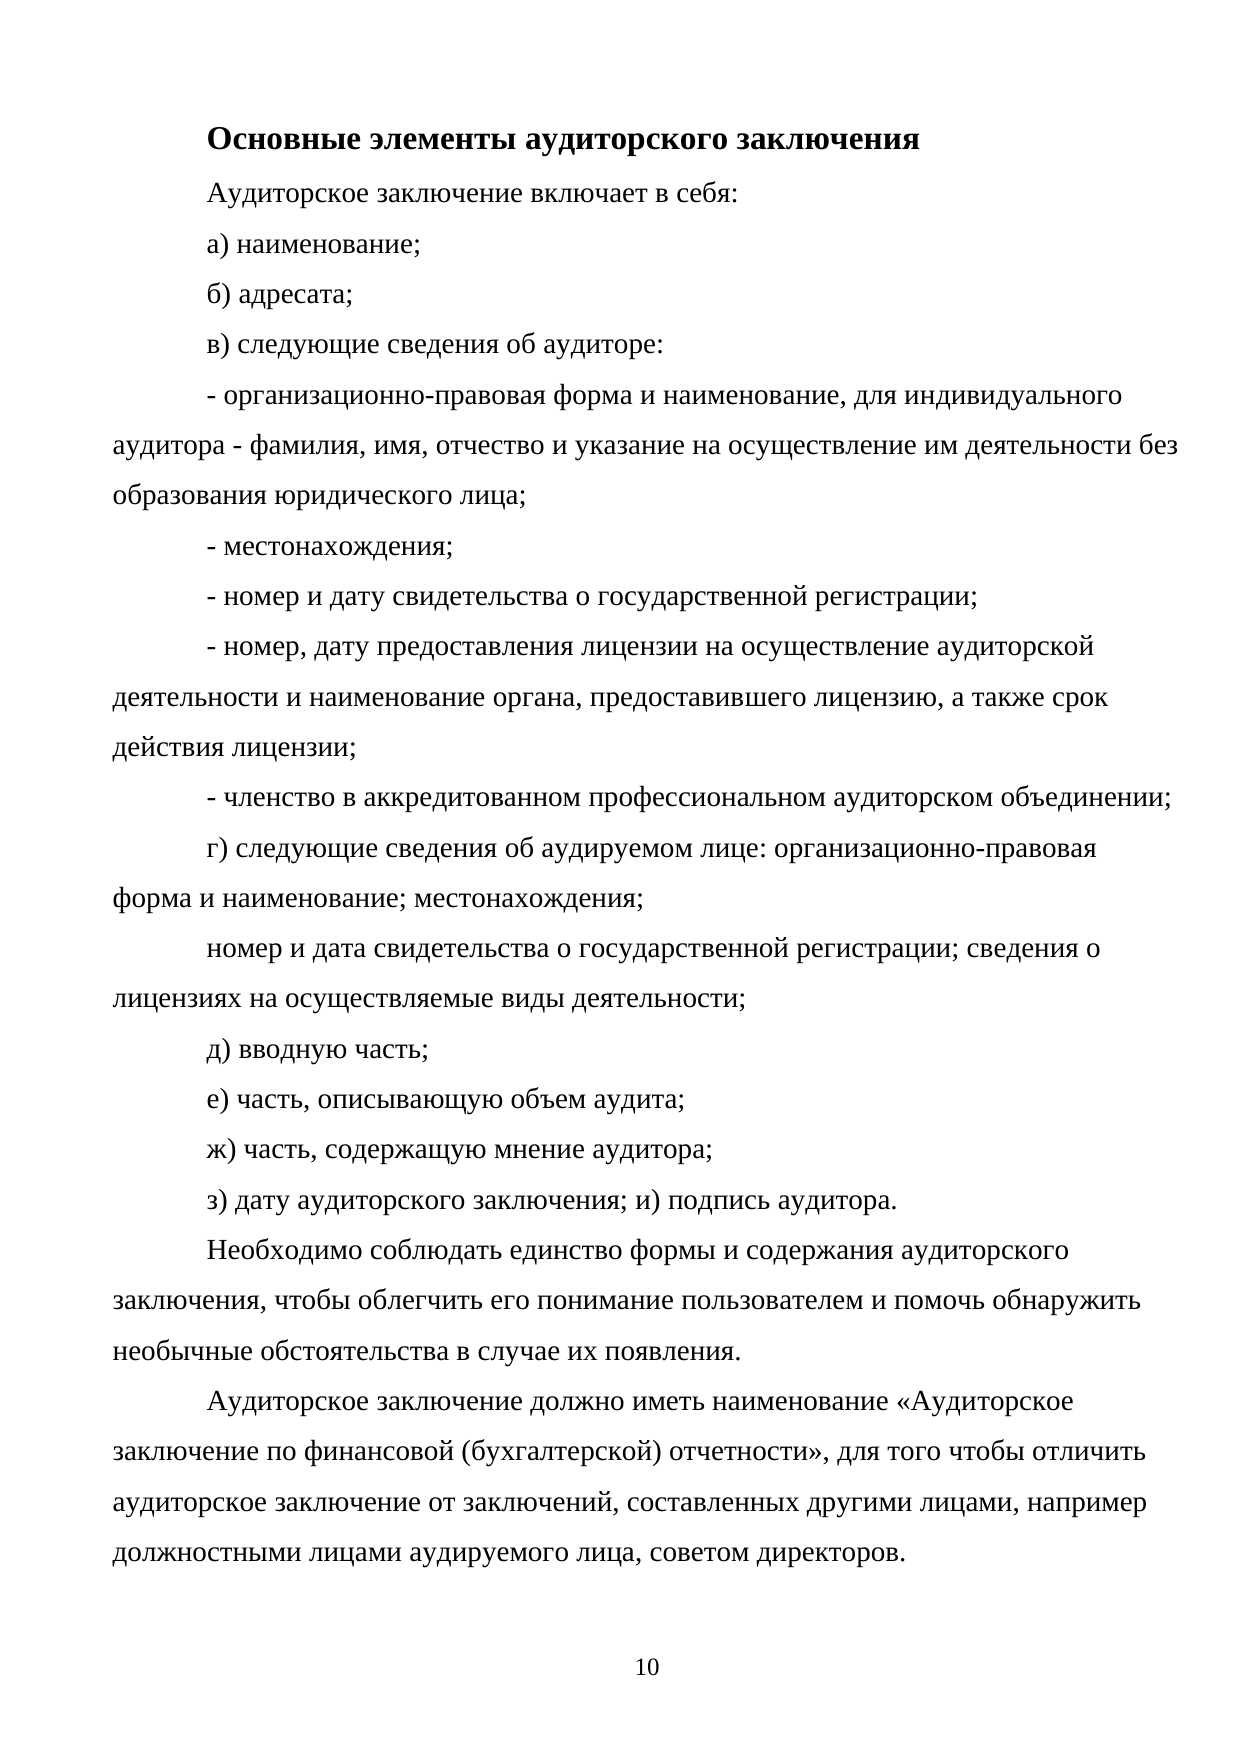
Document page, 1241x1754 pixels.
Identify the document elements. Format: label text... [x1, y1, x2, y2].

text Аудиторское заключение должно иметь наименование «Аудиторское заключение по финансовой (бухгалтерской) отчетности», для того чтобы отличить аудиторское заключение от заключений, составленных другими лицами, например должностными лицами аудируемого лица, советом директоров. [112, 1383, 1181, 1568]
text а) наименование; [112, 226, 1181, 259]
text б) адресата; [112, 276, 1181, 310]
text Необходимо соблюдать единство формы и содержания аудиторского заключения, чтобы облегчить его понимание пользователем и помочь обнаружить необычные обстоятельства в случае их появления. [112, 1232, 1181, 1366]
text - номер и дату свидетельства о государственной регистрации; [112, 578, 1181, 612]
text в) следующие сведения об аудиторе: [112, 327, 1181, 360]
text г) следующие сведения об аудируемом лице: организационно-правовая форма и наименование; местонахождения; [112, 830, 1181, 913]
text номер и дата свидетельства о государственной регистрации; сведения о лицензиях на осуществляемые виды деятельности; [112, 930, 1181, 1014]
text - номер, дату предоставления лицензии на осуществление аудиторской деятельности и наименование органа, предоставившего лицензию, а также срок действия лицензии; [112, 628, 1181, 763]
text Аудиторское заключение включает в себя: [112, 176, 1181, 209]
text е) часть, описывающую объем аудита; [112, 1081, 1181, 1115]
text ж) часть, содержащую мнение аудитора; [112, 1132, 1181, 1165]
text Основные элементы аудиторского заключения [112, 118, 1181, 156]
text - местонахождения; [112, 528, 1181, 561]
text - членство в аккредитованном профессиональном аудиторском объединении; [112, 779, 1181, 813]
text д) вводную часть; [112, 1031, 1181, 1064]
text з) дату аудиторского заключения; и) подпись аудитора. [112, 1182, 1181, 1215]
text - организационно-правовая форма и наименование, для индивидуального аудитора - фамилия, имя, отчество и указание на осуществление им деятельности без образования юридического лица; [112, 377, 1181, 511]
